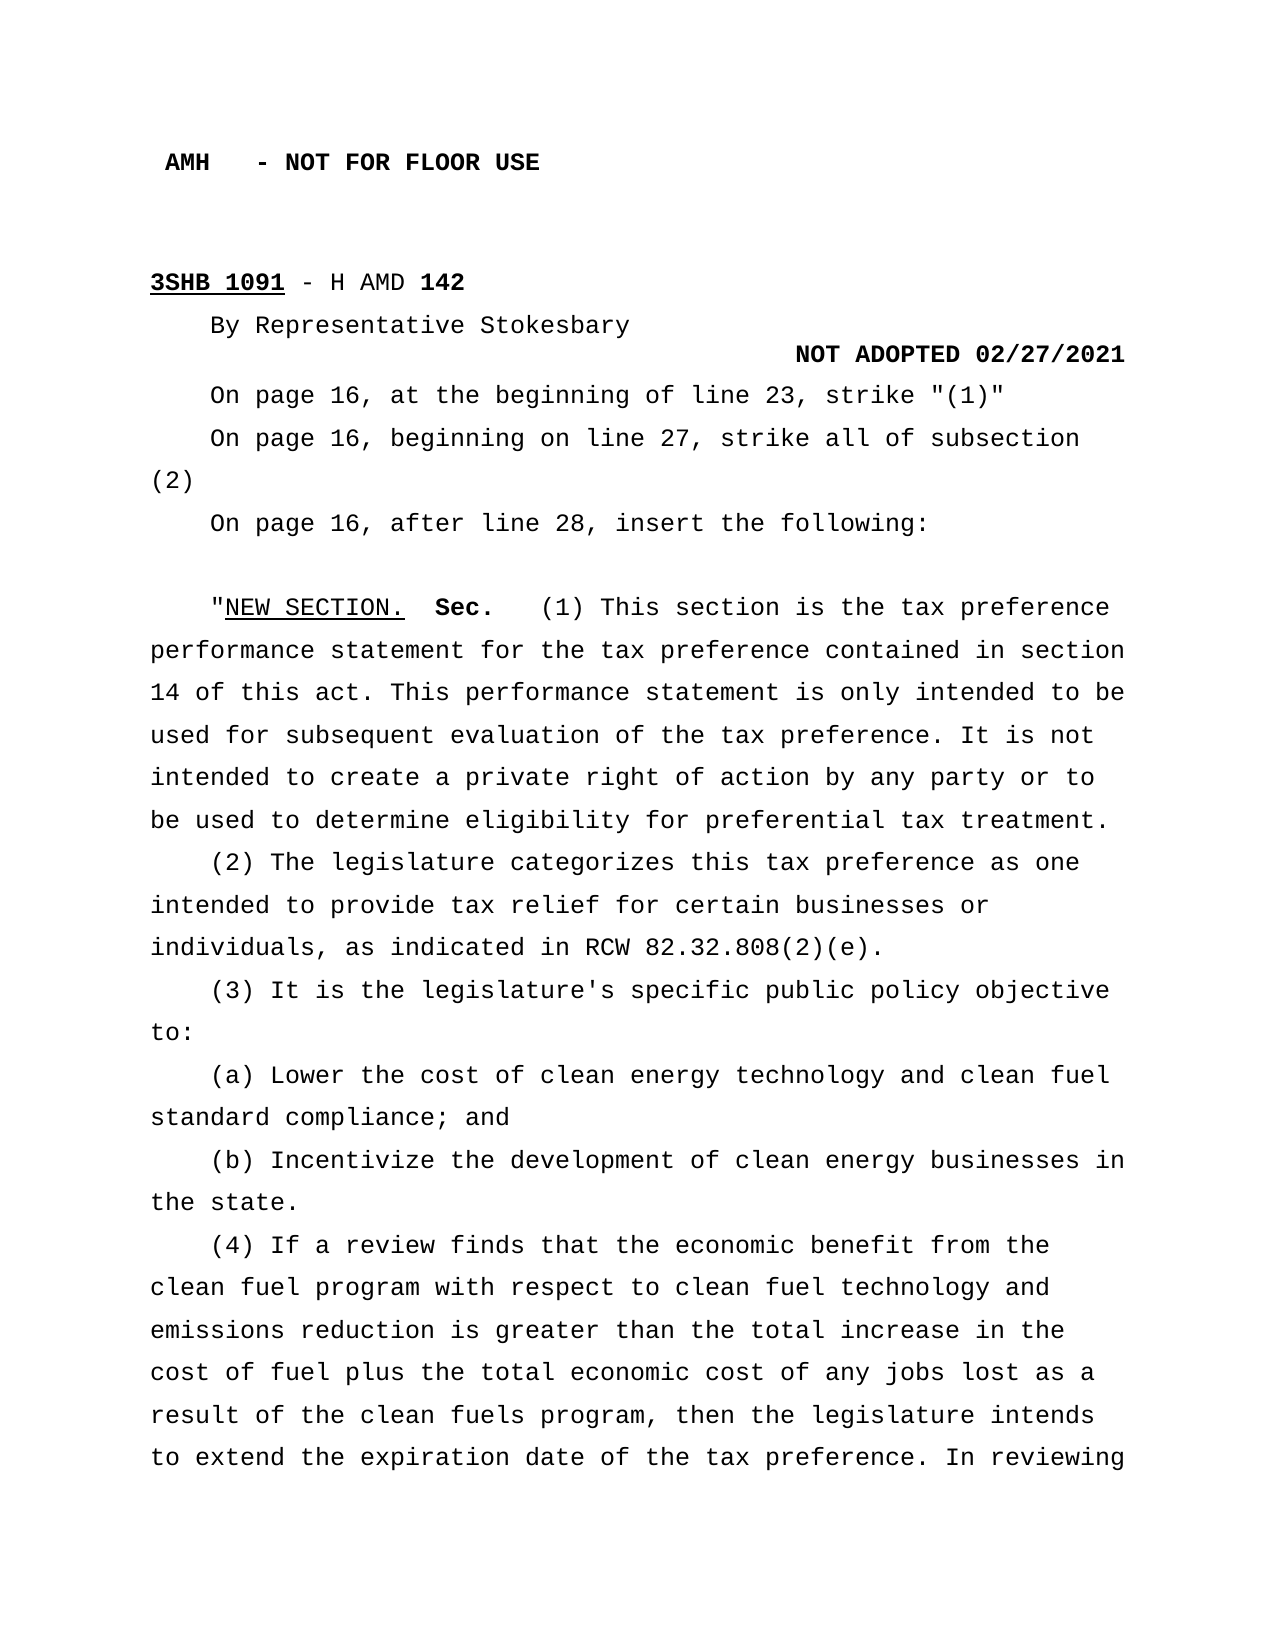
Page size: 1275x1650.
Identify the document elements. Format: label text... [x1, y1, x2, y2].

text (3) It is the legislature's specific public policy objective to: [150, 964, 1125, 1049]
text On page 16, at the beginning of line 23, strike "(1)" [150, 370, 1125, 412]
text On page 16, beginning on line 27, strike all of subsection (2) [150, 412, 1125, 497]
text (a) Lower the cost of clean energy technology and clean fuel standard compliance; and [150, 1049, 1125, 1134]
text On page 16, after line 28, insert the following: [150, 497, 1125, 540]
text "NEW SECTION. Sec. (1) This section is the tax preference performance statement for the tax preference contained in section 14 of this act. This performance statement is only intended to be used for subsequent evaluation of the tax preference. It is not intended to create a private right of action by any party or to be used to determine eligibility for preferential tax treatment. [150, 582, 1125, 837]
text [150, 1219, 1125, 1474]
text NOT ADOPTED 02/27/2021 [150, 342, 1125, 370]
text (b) Incentivize the development of clean energy businesses in the state. [150, 1134, 1125, 1219]
text (2) The legislature categorizes this tax preference as one intended to provide tax relief for certain businesses or individuals, as indicated in RCW 82.32.808(2)(e). [150, 837, 1125, 964]
text 3SHB 1091 - H AMD 142 [150, 257, 1125, 299]
text By Representative Stokesbary [150, 299, 1125, 342]
text AMH - NOT FOR FLOOR USE [150, 150, 1125, 178]
